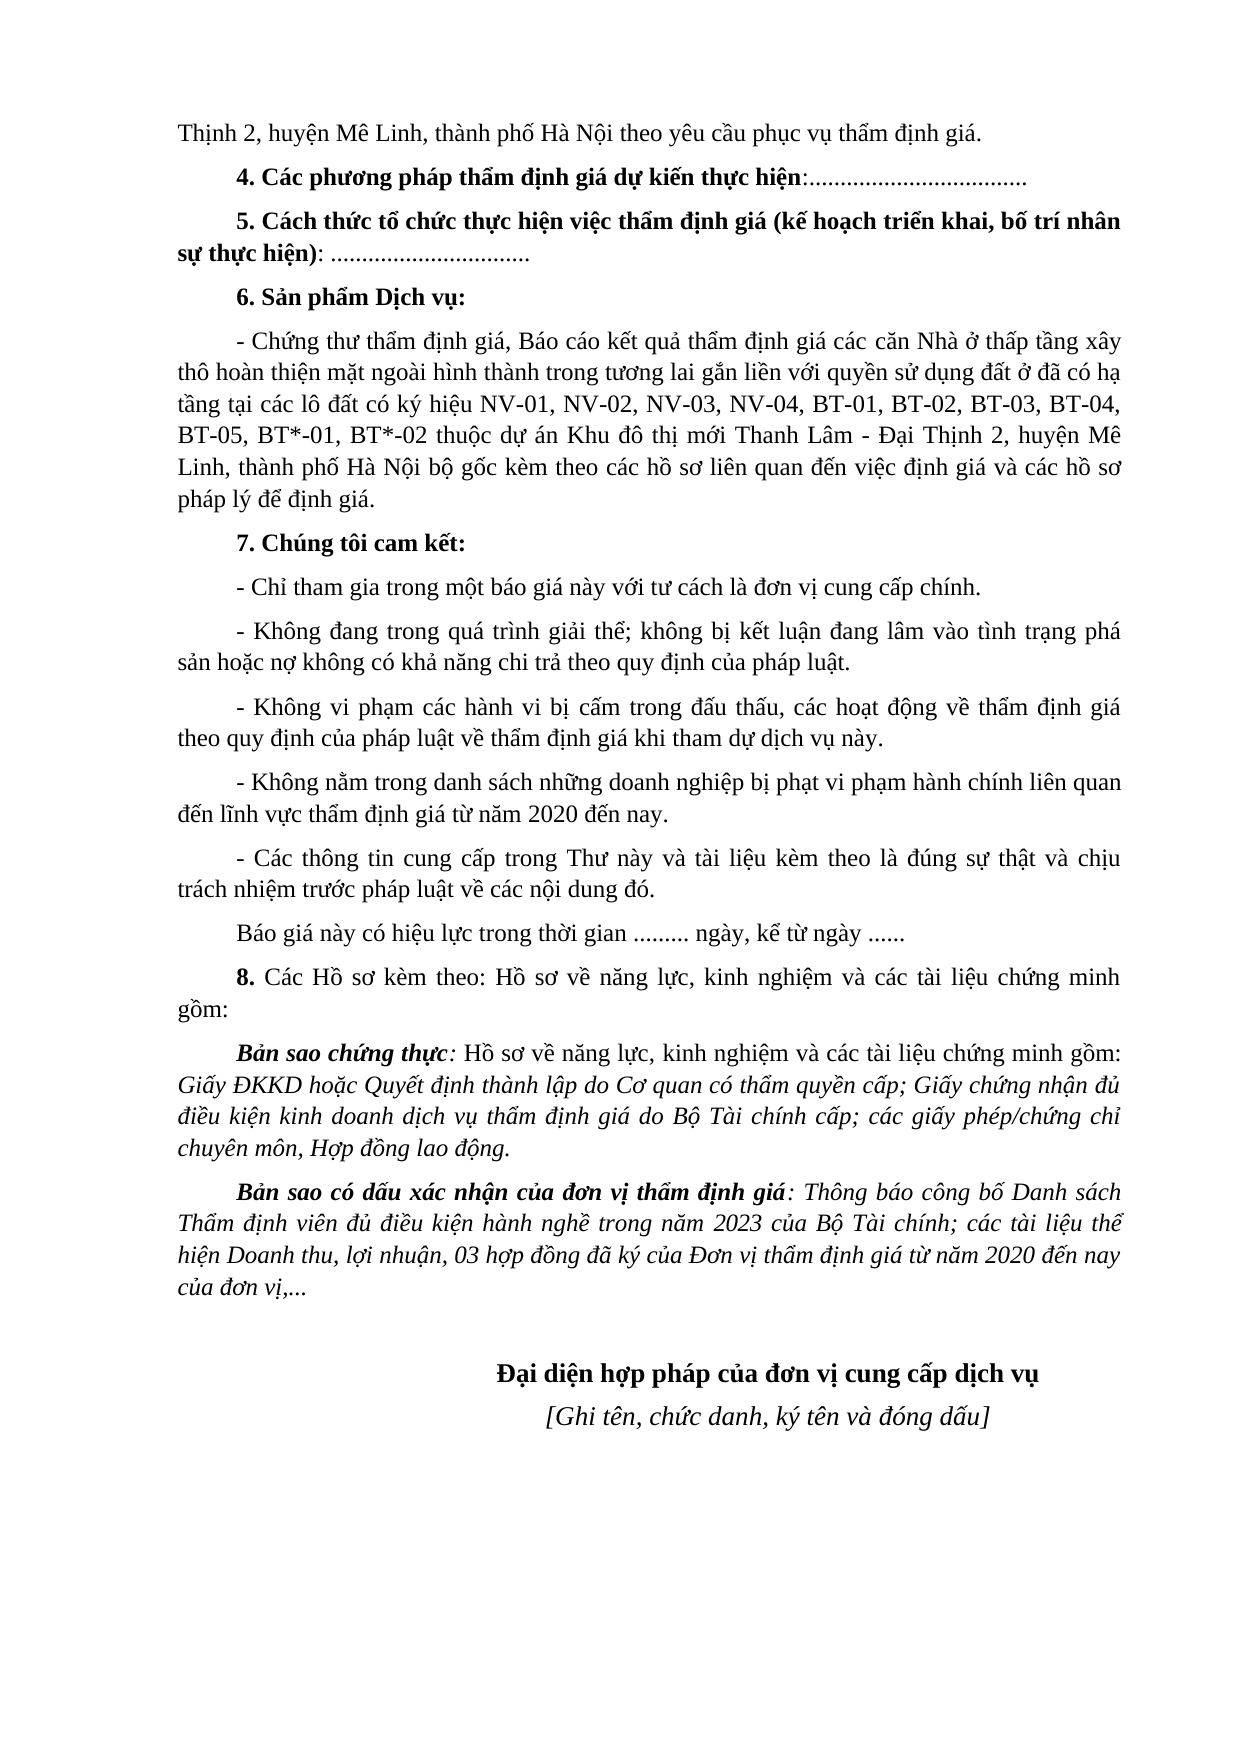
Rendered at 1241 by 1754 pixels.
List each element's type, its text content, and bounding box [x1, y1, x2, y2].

text Đại diện hợp pháp của đơn vị cung cấp dịch vụ [177, 1357, 1122, 1388]
text - Các thông tin cung cấp trong Thư này và tài liệu kèm theo là đúng sự thật và chịu trách nhiệm trước pháp luật về các nội dung đó. [177, 843, 1122, 903]
text Báo giá này có hiệu lực trong thời gian ......... ngày, kể từ ngày ...... [177, 918, 1122, 947]
text Bản sao có dấu xác nhận của đơn vị thẩm định giá: Thông báo công bố Danh sách Thẩm định viên đủ điều kiện hành nghề trong năm 2023 của Bộ Tài chính; các tài liệu thể hiện Doanh thu, lợi nhuận, 03 hợp đồng đã ký của Đơn vị thẩm định giá từ năm 2020 đến nay của đơn vị,... [177, 1177, 1122, 1300]
text - Không đang trong quá trình giải thể; không bị kết luận đang lâm vào tình trạng phá sản hoặc nợ không có khả năng chi trả theo quy định của pháp luật. [177, 616, 1122, 676]
text Bản sao chứng thực: Hồ sơ về năng lực, kinh nghiệm và các tài liệu chứng minh gồm: Giấy ĐKKD hoặc Quyết định thành lập do Cơ quan có thẩm quyền cấp; Giấy chứng nhận đủ điều kiện kinh doanh dịch vụ thẩm định giá do Bộ Tài chính cấp; các giấy phép/chứng chỉ chuyên môn, Hợp đồng lao động. [177, 1038, 1122, 1162]
text 8. Các Hồ sơ kèm theo: Hồ sơ về năng lực, kinh nghiệm và các tài liệu chứng minh gồm: [177, 962, 1122, 1023]
text 6. Sản phẩm Dịch vụ: [177, 282, 1122, 311]
text - Không nằm trong danh sách những doanh nghiệp bị phạt vi phạm hành chính liên quan đến lĩnh vực thẩm định giá từ năm 2020 đến nay. [177, 767, 1122, 827]
text [Ghi tên, chức danh, ký tên và đóng dấu] [177, 1401, 1122, 1432]
text 7. Chúng tôi cam kết: [177, 528, 1122, 557]
text 4. Các phương pháp thẩm định giá dự kiến thực hiện:................................... [177, 162, 1122, 191]
text 5. Cách thức tổ chức thực hiện việc thẩm định giá (kế hoạch triển khai, bố trí nhân sự thực hiện): ................................ [177, 206, 1122, 267]
text - Không vi phạm các hành vi bị cấm trong đấu thấu, các hoạt động về thẩm định giá theo quy định của pháp luật về thẩm định giá khi tham dự dịch vụ này. [177, 692, 1122, 752]
text - Chứng thư thẩm định giá, Báo cáo kết quả thẩm định giá các căn Nhà ở thấp tầng xây thô hoàn thiện mặt ngoài hình thành trong tương lai gắn liền với quyền sử dụng đất ở đã có hạ tầng tại các lô đất có ký hiệu NV-01, NV-02, NV-03, NV-04, BT-01, BT-02, BT-03, BT-04, BT-05, BT*-01, BT*-02 thuộc dự án Khu đô thị mới Thanh Lâm - Đại Thịnh 2, huyện Mê Linh, thành phố Hà Nội bộ gốc kèm theo các hồ sơ liên quan đến việc định giá và các hồ sơ pháp lý để định giá. [177, 326, 1122, 512]
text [177, 118, 1122, 147]
text - Chỉ tham gia trong một báo giá này với tư cách là đơn vị cung cấp chính. [177, 572, 1122, 601]
